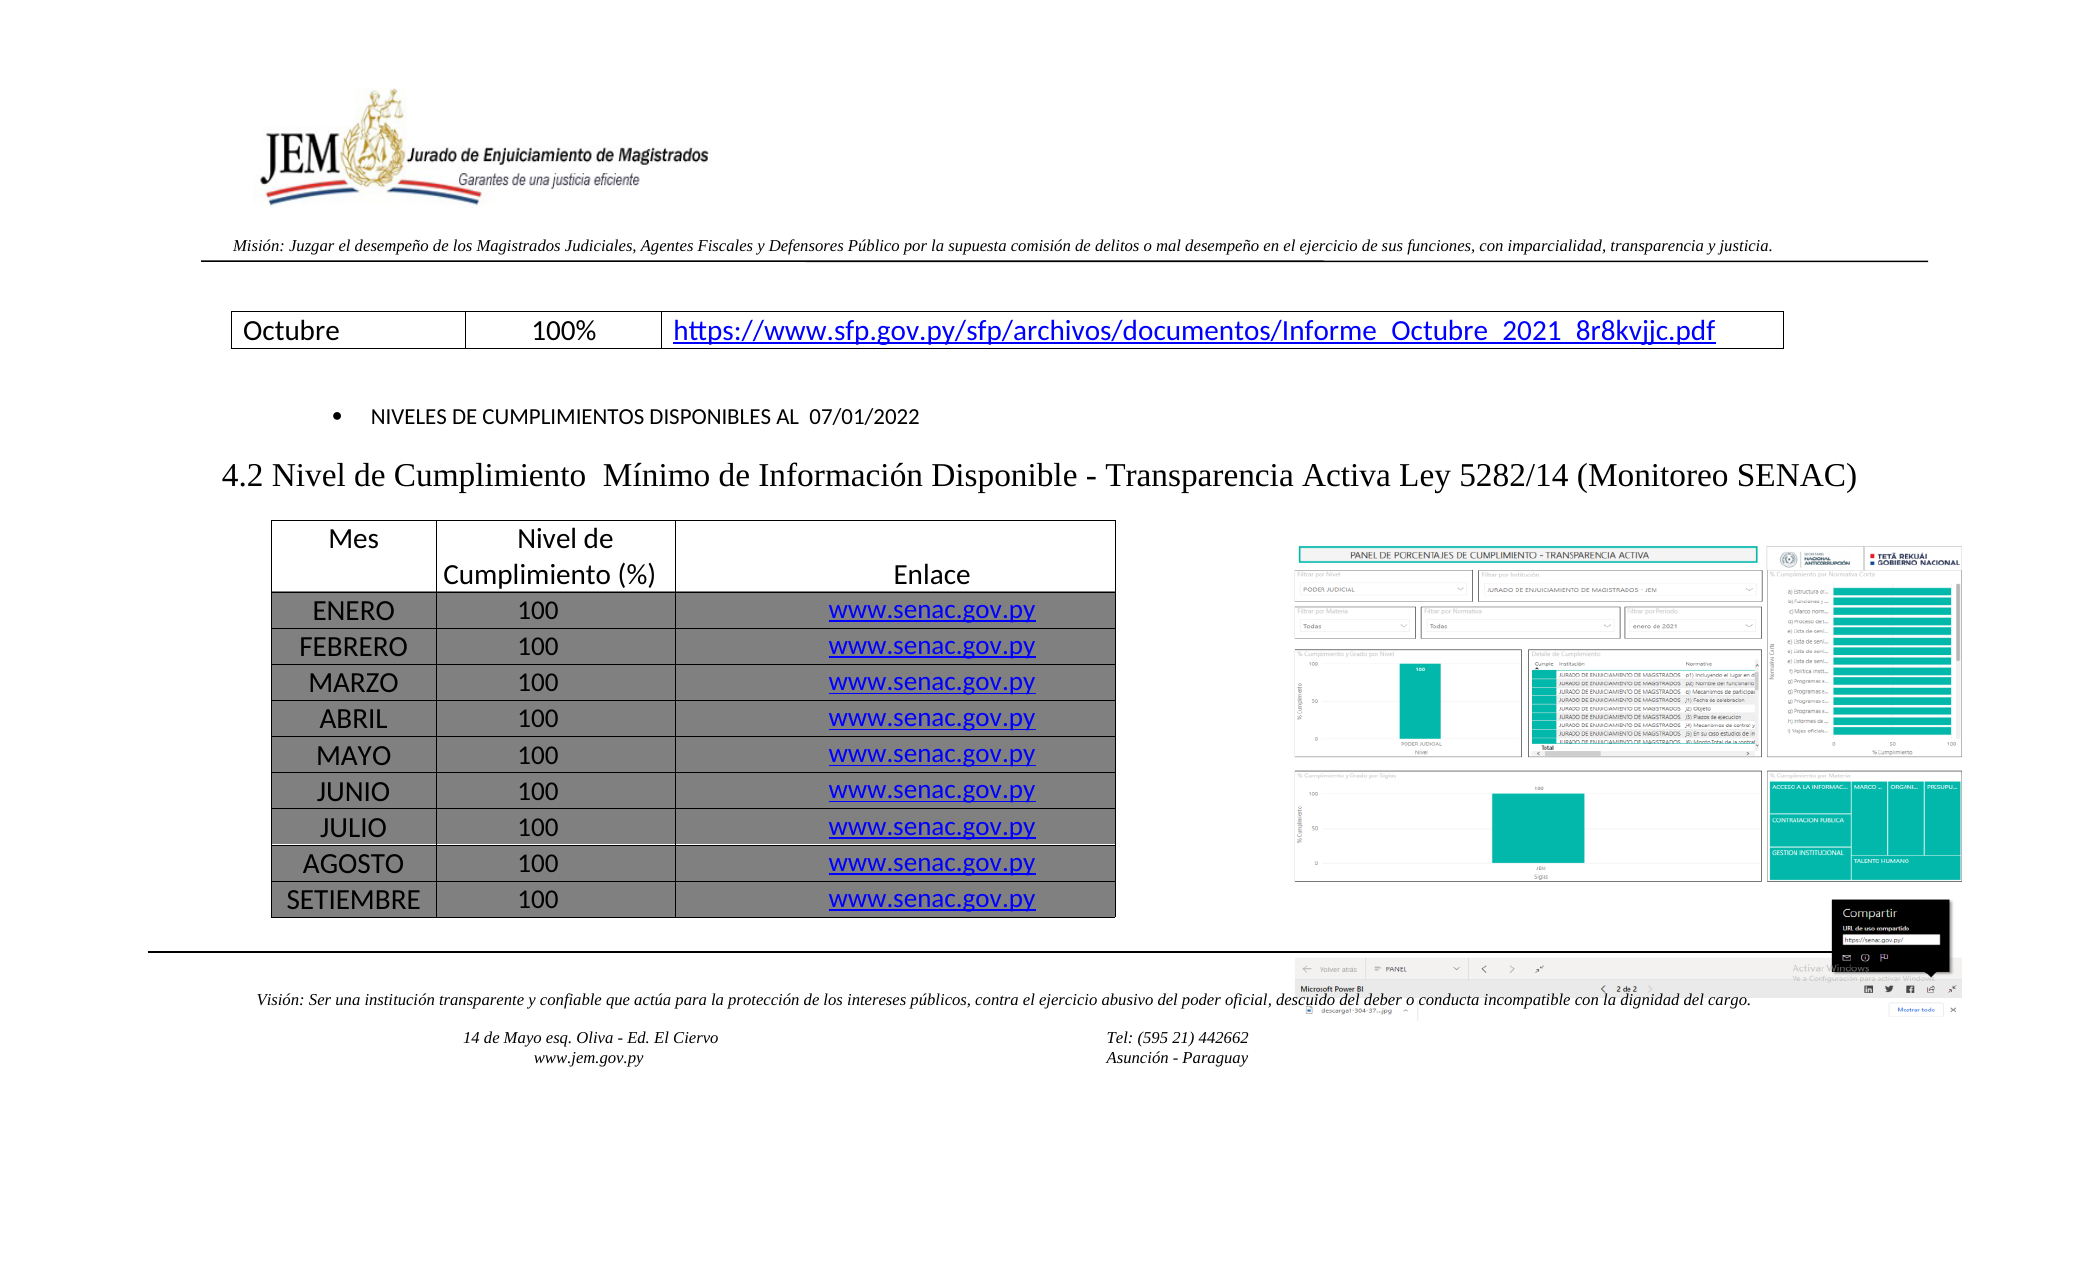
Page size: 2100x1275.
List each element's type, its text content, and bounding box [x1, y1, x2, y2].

table_cell JUNIO [272, 773, 436, 808]
table_header Mes [272, 521, 436, 591]
table_cell FEBRERO [272, 629, 436, 664]
table_cell 100% [466, 312, 661, 348]
table_cell www.senac.gov.py [676, 665, 1115, 700]
picture [236, 88, 712, 208]
text 4.2 Nivel de Cumplimiento Mínimo de Información Disponible - Transparencia Activa Ley 5282/14 (Monitoreo SENAC) [221, 455, 1861, 493]
table_cell 100 [437, 773, 675, 808]
list NIVELES DE CUMPLIMIENTOS DISPONIBLES AL 07/01/2022 [333, 402, 1861, 430]
table_cell ENERO [272, 593, 436, 628]
table_cell AGOSTO [272, 846, 436, 881]
table_cell www.senac.gov.py [676, 882, 1115, 917]
table_cell ABRIL [272, 701, 436, 736]
table_cell www.senac.gov.py [676, 773, 1115, 808]
table_cell 100 [437, 629, 675, 664]
table_cell MAYO [272, 737, 436, 772]
table_cell www.senac.gov.py [676, 737, 1115, 772]
table_cell Octubre [232, 312, 465, 348]
table_cell www.senac.gov.py [676, 701, 1115, 736]
table_cell JULIO [272, 809, 436, 844]
table_cell 100 [437, 809, 675, 844]
table_cell 100 [437, 665, 675, 700]
table_cell www.senac.gov.py [676, 629, 1115, 664]
picture [1294, 546, 1962, 1023]
table_cell SETIEMBRE [272, 882, 436, 917]
table_cell https://www.sfp.gov.py/sfp/archivos/documentos/Informe_Octubre_2021_8r8kvjjc.pdf [662, 312, 1783, 348]
table_cell www.senac.gov.py [676, 846, 1115, 881]
table_header Enlace [676, 521, 1115, 591]
table_cell 100 [437, 737, 675, 772]
table_cell www.senac.gov.py [676, 593, 1115, 628]
table_cell www.senac.gov.py [676, 809, 1115, 844]
table_cell 100 [437, 593, 675, 628]
table_cell 100 [437, 882, 675, 917]
table_cell MARZO [272, 665, 436, 700]
table_cell 100 [437, 701, 675, 736]
table_cell 100 [437, 846, 675, 881]
table_header Nivel de Cumplimiento (%) [437, 521, 675, 591]
